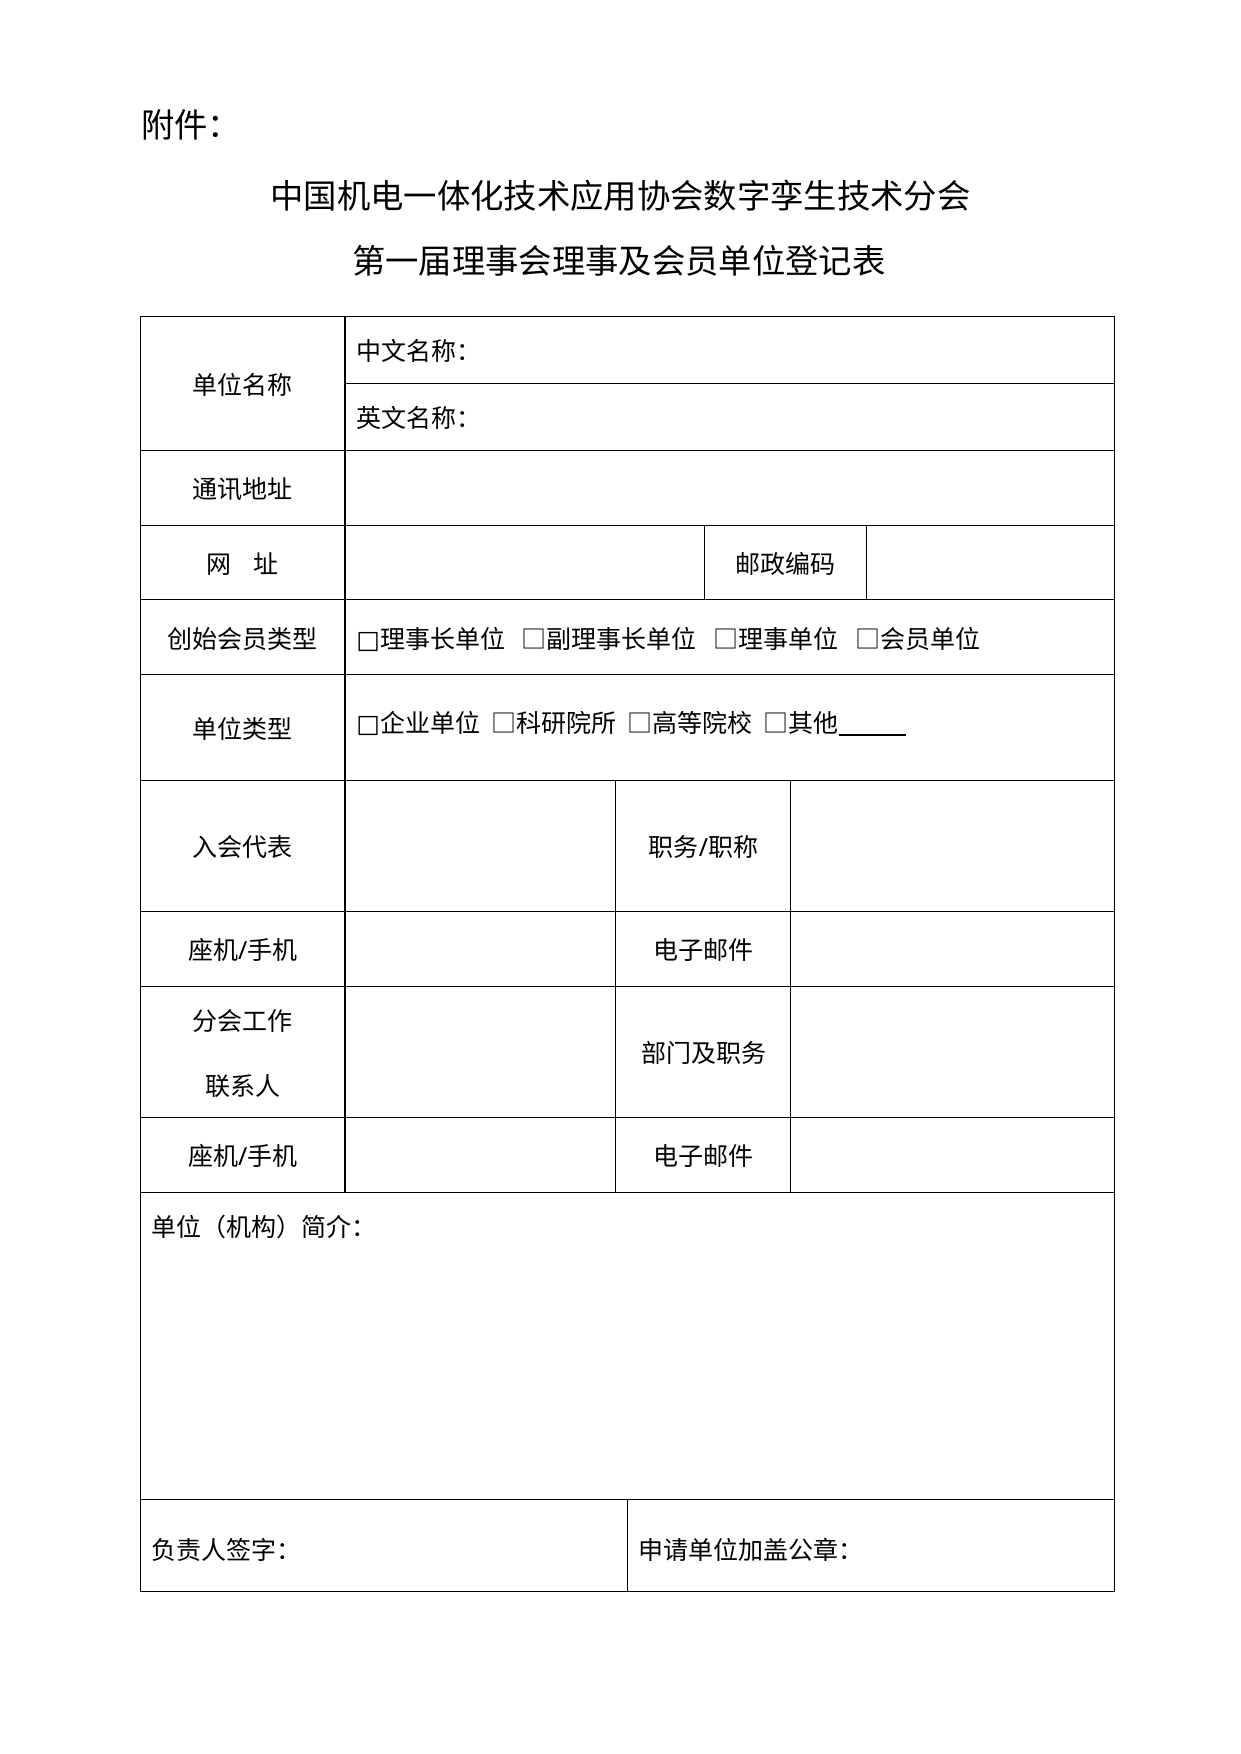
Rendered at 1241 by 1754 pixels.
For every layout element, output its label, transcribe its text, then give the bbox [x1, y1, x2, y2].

table_cell □企业单位 □科研院所 □高等院校 □其他 [346, 675, 1114, 780]
table_cell 网 址 [141, 526, 344, 599]
table_cell 英文名称： [346, 384, 1114, 450]
table_cell [867, 526, 1114, 599]
table_header 单位名称 [141, 317, 344, 450]
table_cell 通讯地址 [141, 451, 344, 524]
table_cell 座机/手机 [141, 912, 344, 986]
table_cell [346, 451, 1114, 524]
table_cell 单位类型 [141, 675, 344, 780]
table_cell 申请单位加盖公章： [628, 1500, 1114, 1591]
table_cell 电子邮件 [616, 1118, 790, 1192]
table_cell [791, 781, 1114, 911]
table_cell 入会代表 [141, 781, 344, 911]
table_cell □理事长单位 □副理事长单位 □理事单位 □会员单位 [346, 600, 1114, 674]
table_cell 电子邮件 [616, 912, 790, 986]
table_cell 职务/职称 [616, 781, 790, 911]
table_cell 邮政编码 [705, 526, 866, 599]
table_cell 部门及职务 [616, 987, 790, 1117]
table_cell 分会工作 联系人 [141, 987, 344, 1117]
table_header 中文名称： [346, 317, 1114, 383]
table_cell 创始会员类型 [141, 600, 344, 674]
text 第一届理事会理事及会员单位登记表 [187, 227, 1050, 292]
table_cell [791, 1118, 1114, 1192]
table_cell 负责人签字： 年 月 日 [141, 1500, 627, 1591]
table_cell [791, 912, 1114, 986]
table_cell 座机/手机 [141, 1118, 344, 1192]
table_cell 单位（机构）简介： [141, 1193, 1114, 1499]
table_cell [791, 987, 1114, 1117]
table_cell [346, 912, 615, 986]
table_cell [346, 781, 615, 911]
table_cell [346, 987, 615, 1117]
table_cell [346, 526, 704, 599]
table_cell [346, 1118, 615, 1192]
text 中国机电一体化技术应用协会数字孪生技术分会 [187, 162, 1053, 227]
